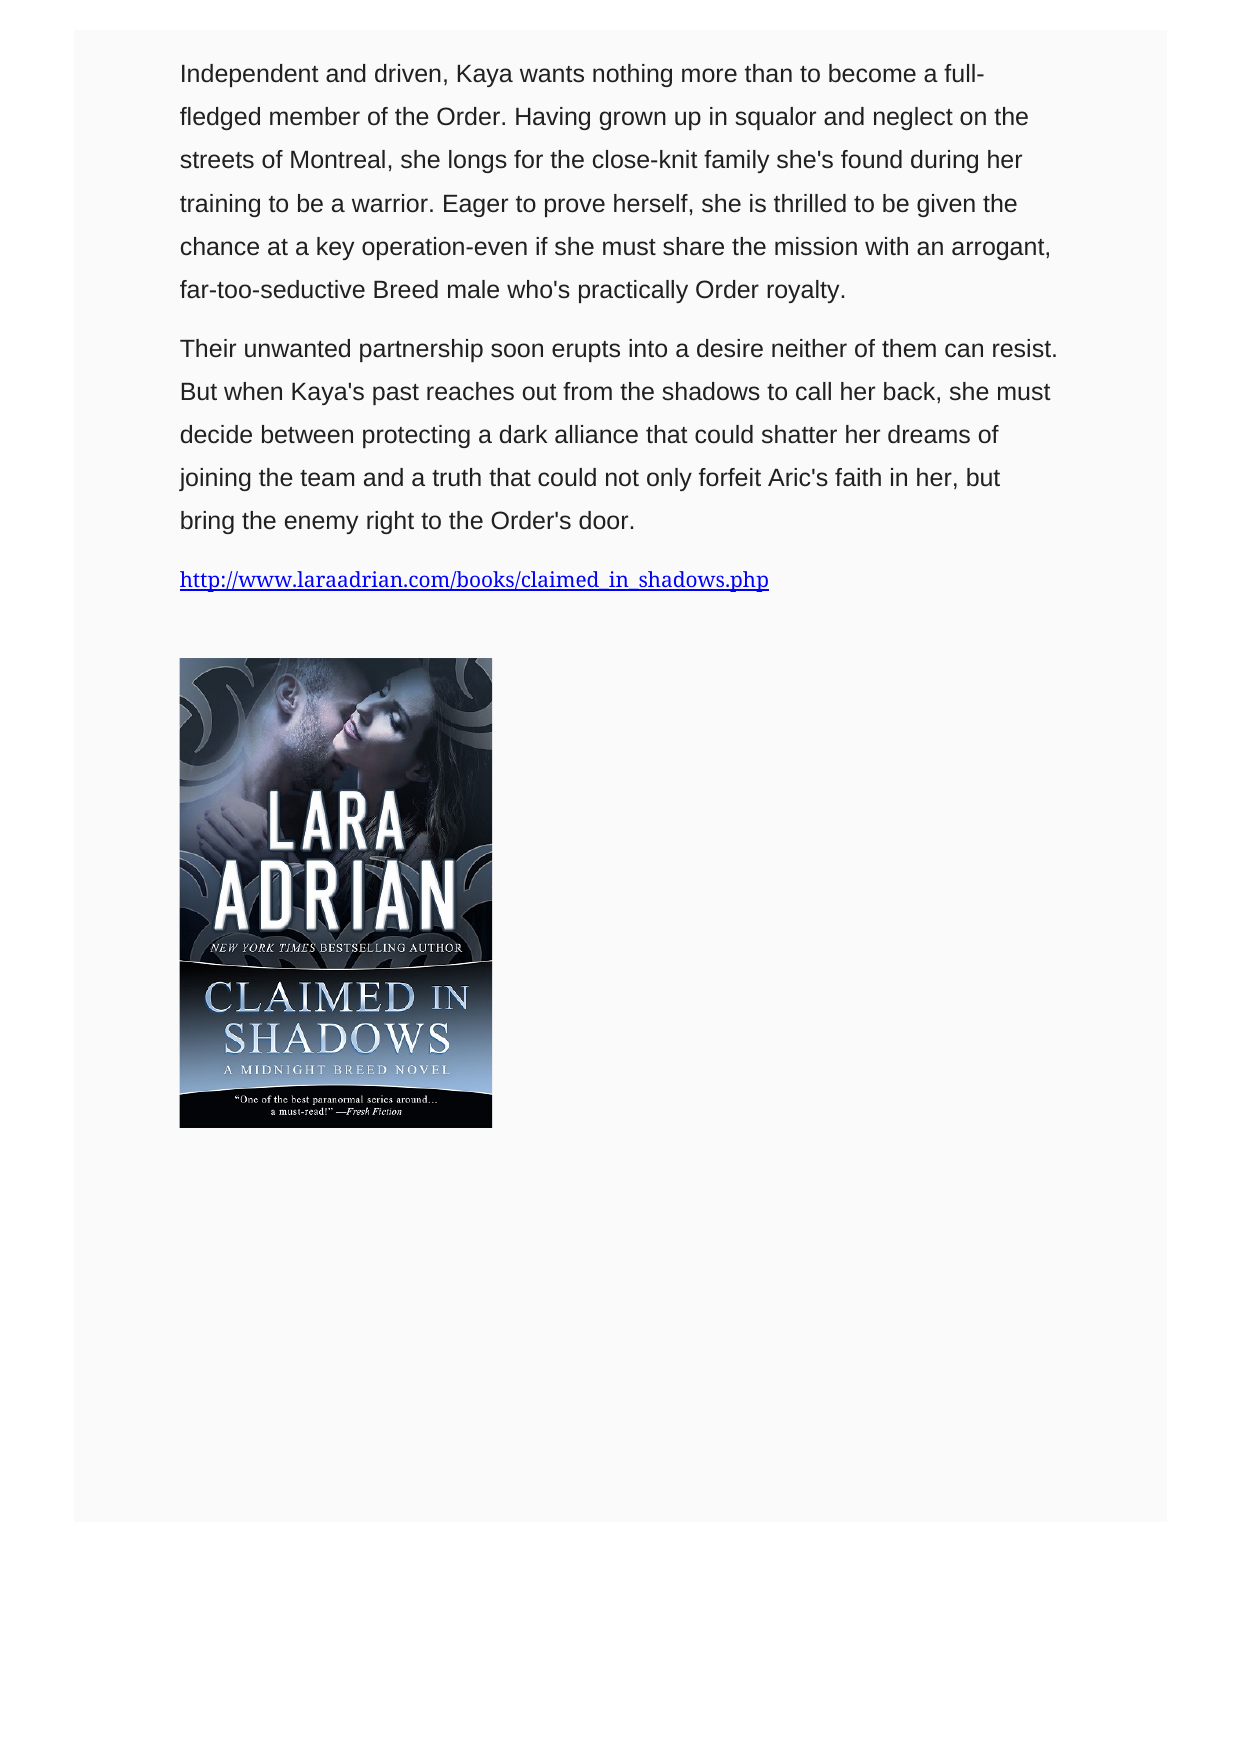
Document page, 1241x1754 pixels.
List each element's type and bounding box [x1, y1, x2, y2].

picture [179, 658, 493, 1128]
table_header [74, 30, 1167, 1522]
